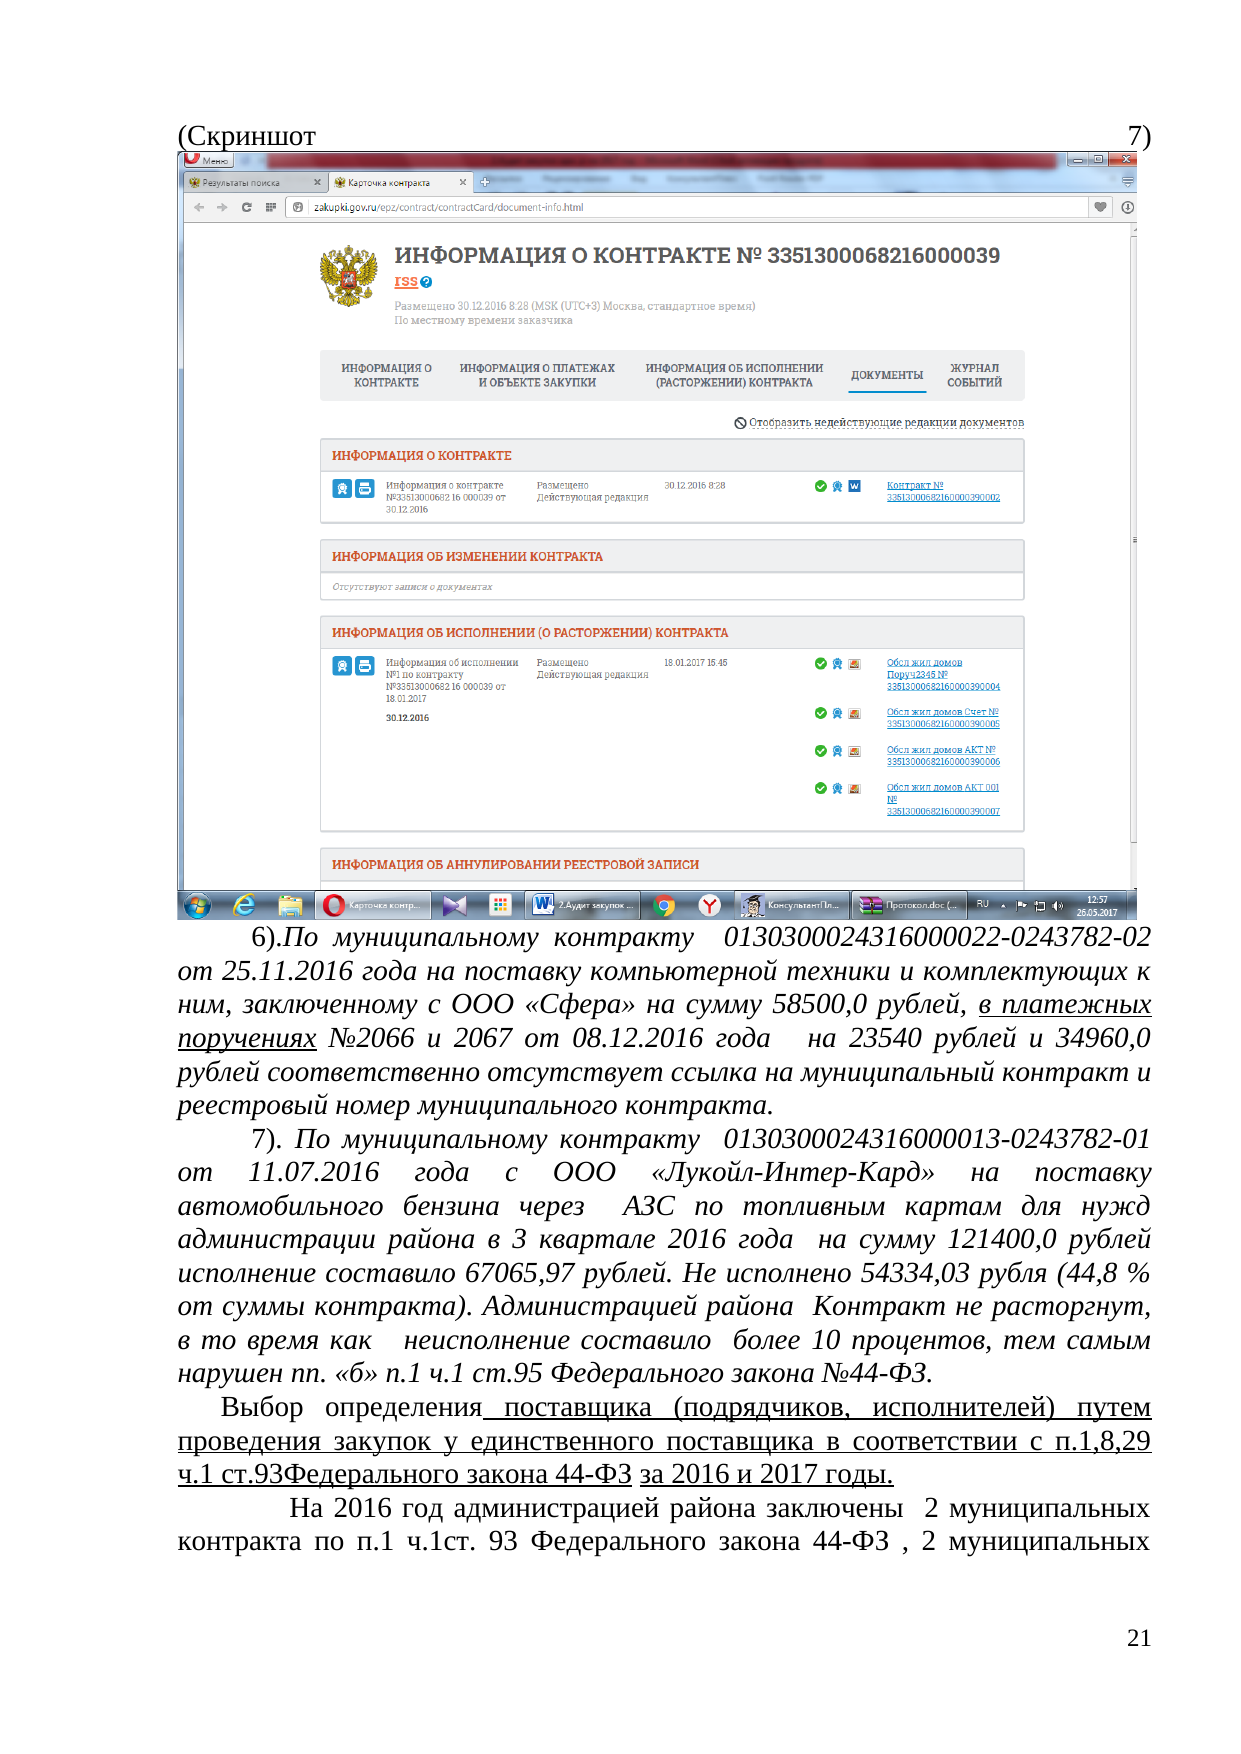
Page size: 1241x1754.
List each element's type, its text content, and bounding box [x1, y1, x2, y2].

text Выбор определения поставщика (подрядчиков, исполнителей) путем проведения закупок у единственного поставщика в соответствии с п.1,8,29 ч.1 ст.93Федерального закона 44-ФЗ за 2016 и 2017 годы. [177, 1389, 1152, 1452]
text 7). По муниципальному контракту 0130300024316000013-0243782-01 от 11.07.2016 года с ООО «Лукойл-Интер-Кард» на поставку автомобильного бензина через АЗС по топливным картам для нужд администрации района в 3 квартале 2016 года на сумму 121400,0 рублей исполнение составило 67065,97 рублей. Не исполнено 54334,03 рубля (44,8 % от суммы контракта). Администрацией района Контракт не расторгнут, в то время как неисполнение составило более 10 процентов, тем самым нарушен пп. «б» п.1 ч.1 ст.95 Федерального закона №44-ФЗ. [177, 1121, 1152, 1389]
text 6).По муниципальному контракту 0130300024316000022-0243782-02 от 25.11.2016 года на поставку компьютерной техники и комплектующих к ним, заключенному с ООО «Сфера» на сумму 58500,0 рублей, в платежных поручениях №2066 и 2067 от 08.12.2016 года на 23540 рублей и 34960,0 рублей соответственно отсутствует ссылка на муниципальный контракт и реестровый номер муниципального контракта. [177, 919, 1152, 1121]
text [177, 1490, 1152, 1557]
picture [177, 151, 1137, 920]
text Выбор определения поставщика (подрядчиков, исполнителей) путем проведения закупок у единственного поставщика в соответствии с п.1,8,29 ч.1 ст.93Федерального закона 44-ФЗ за 2016 и 2017 годы. [177, 1453, 1152, 1490]
